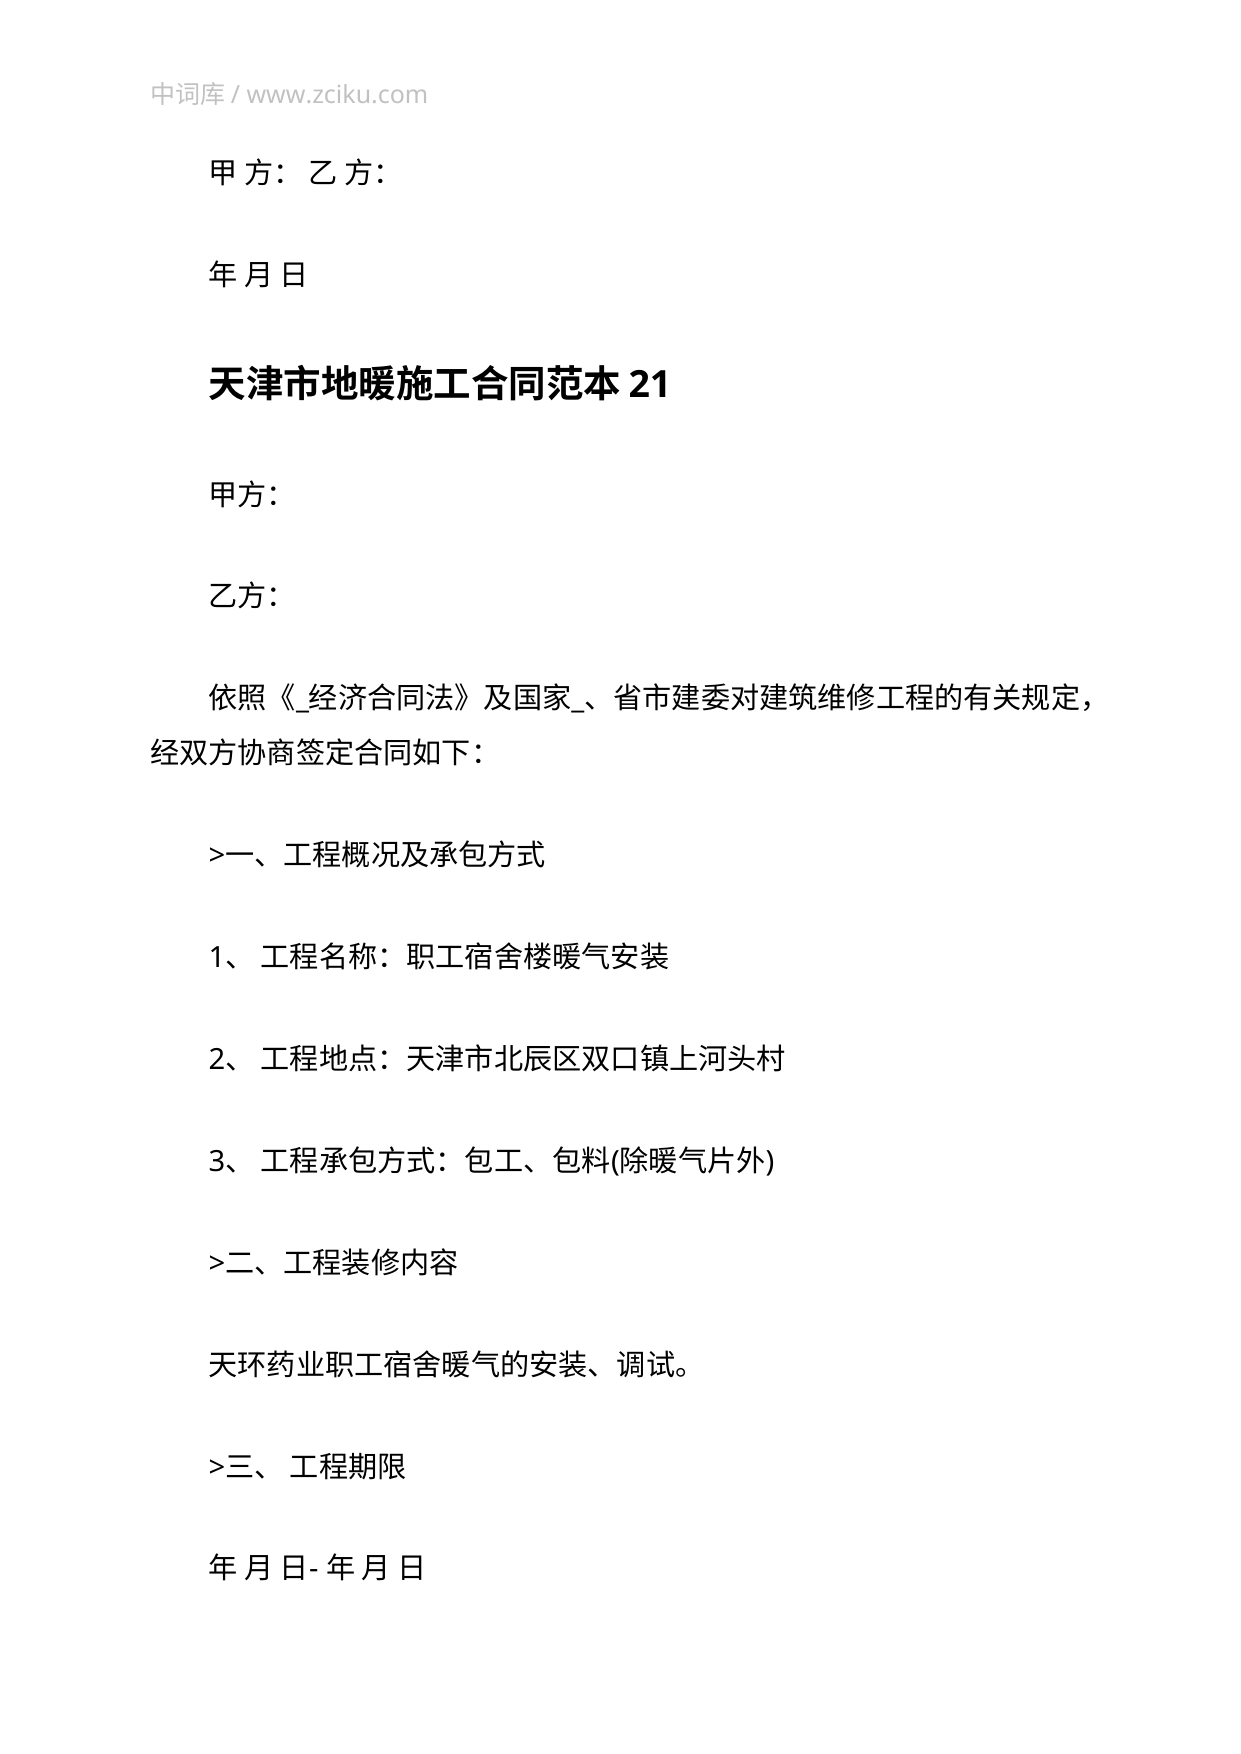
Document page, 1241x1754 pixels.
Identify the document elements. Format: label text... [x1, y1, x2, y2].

text 2、 工程地点：天津市北辰区双口镇上河头村 [150, 1035, 1090, 1078]
text 年 月 日 [150, 252, 1090, 294]
text >一、工程概况及承包方式 [150, 831, 1090, 874]
text 年 月 日- 年 月 日 [150, 1545, 1090, 1587]
text 乙方： [150, 573, 1090, 615]
text 甲方： [150, 471, 1090, 513]
text 甲 方： 乙 方： [150, 150, 1090, 192]
text >二、工程装修内容 [150, 1239, 1090, 1282]
text 天环药业职工宿舍暖气的安装、调试。 [150, 1341, 1090, 1384]
text 1、 工程名称：职工宿舍楼暖气安装 [150, 933, 1090, 976]
text 3、 工程承包方式：包工、包料(除暖气片外) [150, 1137, 1090, 1180]
text 天津市地暖施工合同范本21 [150, 353, 1090, 408]
text >三、 工程期限 [150, 1443, 1090, 1486]
text 依照《_经济合同法》及国家_、省市建委对建筑维修工程的有关规定，经双方协商签定合同如下： [150, 675, 1090, 772]
